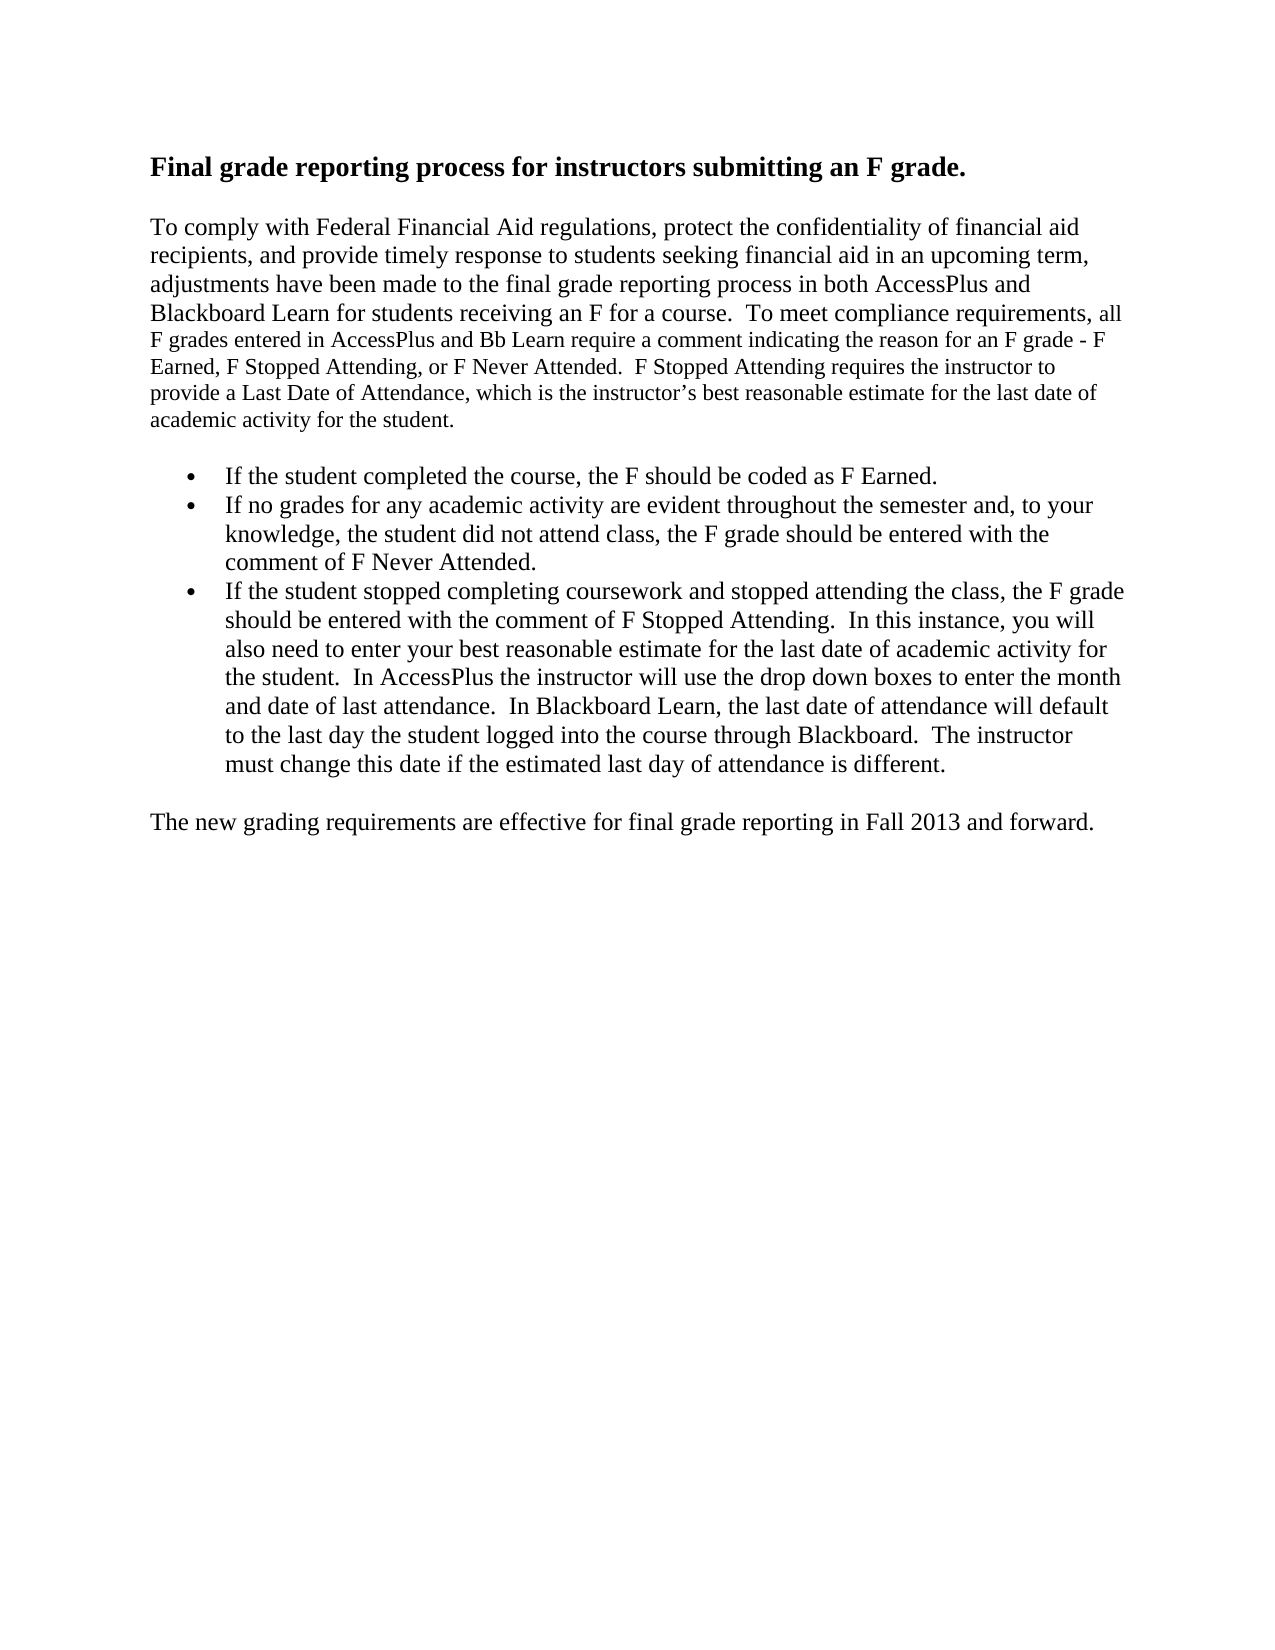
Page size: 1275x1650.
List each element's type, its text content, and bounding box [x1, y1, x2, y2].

list If no grades for any academic activity are evident throughout the semester and, to your knowledge, the student did not attend class, the F grade should be entered with the comment of F Never Attended. [187, 490, 1125, 576]
list If the student completed the course, the F should be coded as F Earned. [187, 461, 1125, 490]
text The new grading requirements are effective for final grade reporting in Fall 2013 and forward. [150, 807, 1125, 835]
text To comply with Federal Financial Aid regulations, protect the confidentiality of financial aid recipients, and provide timely response to students seeking financial aid in an upcoming term, adjustments have been made to the final grade reporting process in both AccessPlus and Blackboard Learn for students receiving an F for a course. To meet compliance requirements, all F grades entered in AccessPlus and Bb Learn require a comment indicating the reason for an F grade - F Earned, F Stopped Attending, or F Never Attended. F Stopped Attending requires the instructor to provide a Last Date of Attendance, which is the instructor’s best reasonable estimate for the last date of academic activity for the student. [150, 212, 1125, 432]
text Final grade reporting process for instructors submitting an F grade. [150, 150, 1125, 182]
list If the student stopped completing coursework and stopped attending the class, the F grade should be entered with the comment of F Stopped Attending. In this instance, you will also need to enter your best reasonable estimate for the last date of academic activity for the student. In AccessPlus the instructor will use the drop down boxes to enter the month and date of last attendance. In Blackboard Learn, the last date of attendance will default to the last day the student logged into the course through Blackboard. The instructor must change this date if the estimated last day of attendance is different. [187, 576, 1125, 777]
